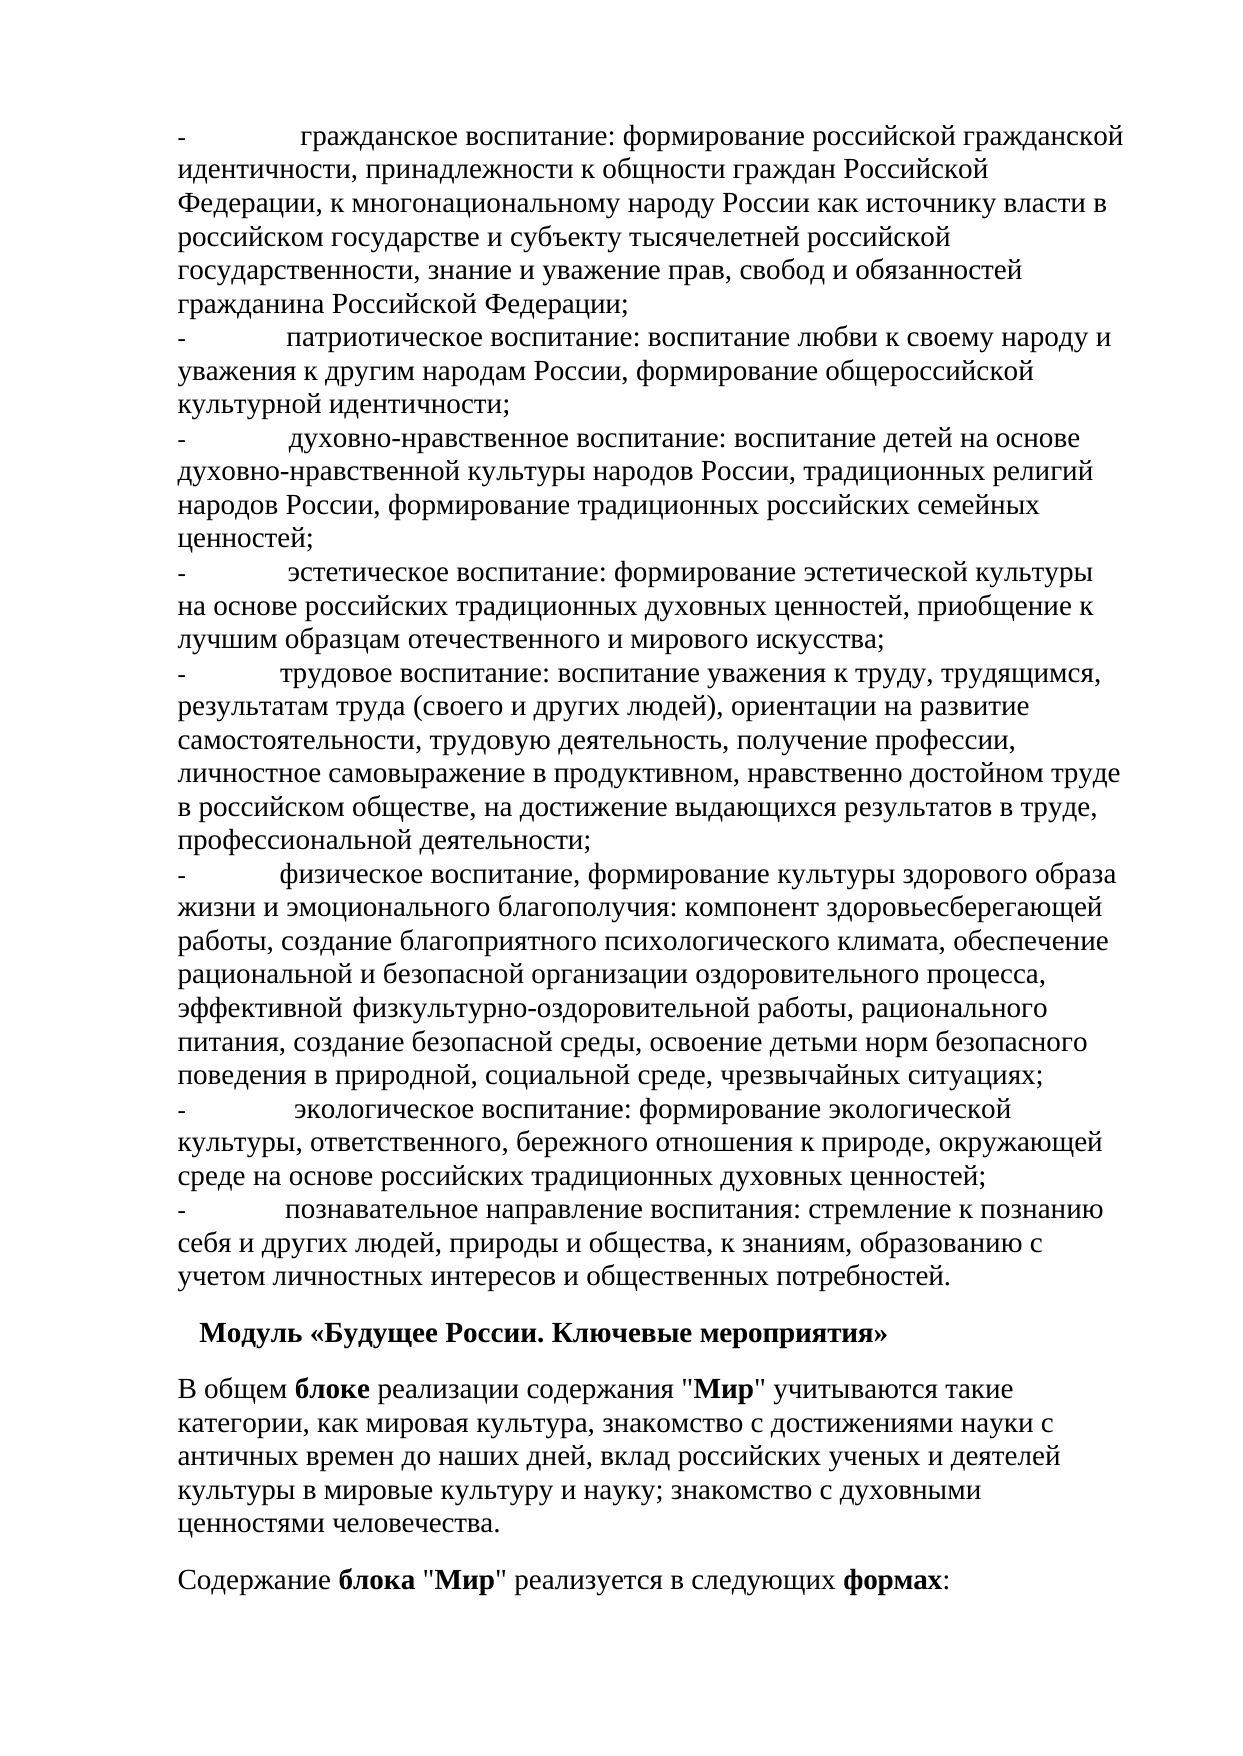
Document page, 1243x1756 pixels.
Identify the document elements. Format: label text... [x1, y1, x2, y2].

text Содержание блока "Мир" реализуется в следующих формах: [177, 1562, 1154, 1596]
list экологическое воспитание: формирование экологической культуры, ответственного, бережного отношения к природе, окружающей среде на основе российских традиционных духовных ценностей; [177, 1091, 1129, 1191]
list патриотическое воспитание: воспитание любви к своему народу и уважения к другим народам России, формирование общероссийской культурной идентичности; [177, 319, 1128, 420]
subtitle Модуль «Будущее России. Ключевые мероприятия» [177, 1315, 1154, 1349]
list познавательное направление воспитания: стремление к познанию себя и других людей, природы и общества, к знаниям, образованию с учетом личностных интересов и общественных потребностей. [177, 1191, 1129, 1292]
list трудовое воспитание: воспитание уважения к труду, трудящимся, результатам труда (своего и других людей), ориентации на развитие самостоятельности, трудовую деятельность, получение профессии, личностное самовыражение в продуктивном, нравственно достойном труде в российском обществе, на достижение выдающихся результатов в труде, профессиональной деятельности; [177, 655, 1129, 856]
list гражданское воспитание: формирование российской гражданской идентичности, принадлежности к общности граждан Российской Федерации, к многонациональному народу России как источнику власти в российском государстве и субъекту тысячелетней российской государственности, знание и уважение прав, свобод и обязанностей гражданина Российской Федерации; [177, 118, 1129, 319]
list эстетическое воспитание: формирование эстетической культуры на основе российских традиционных духовных ценностей, приобщение к лучшим образцам отечественного и мирового искусства; [177, 554, 1129, 655]
list духовно-нравственное воспитание: воспитание детей на основе духовно-нравственной культуры народов России, традиционных религий народов России, формирование традиционных российских семейных ценностей; [177, 420, 1129, 554]
list физическое воспитание, формирование культуры здорового образа жизни и эмоционального благополучия: компонент здоровьесберегающей работы, создание благоприятного психологического климата, обеспечение рациональной и безопасной организации оздоровительного процесса, эффективной физкультурно-оздоровительной работы, рационального питания, создание безопасной среды, освоение детьми норм безопасного поведения в природной, социальной среде, чрезвычайных ситуациях; [177, 856, 1129, 1091]
text В общем блоке реализации содержания "Мир" учитываются такие категории, как мировая культура, знакомство с достижениями науки с античных времен до наших дней, вклад российских ученых и деятелей культуры в мировые культуру и науку; знакомство с духовными ценностями человечества. [177, 1371, 1129, 1539]
